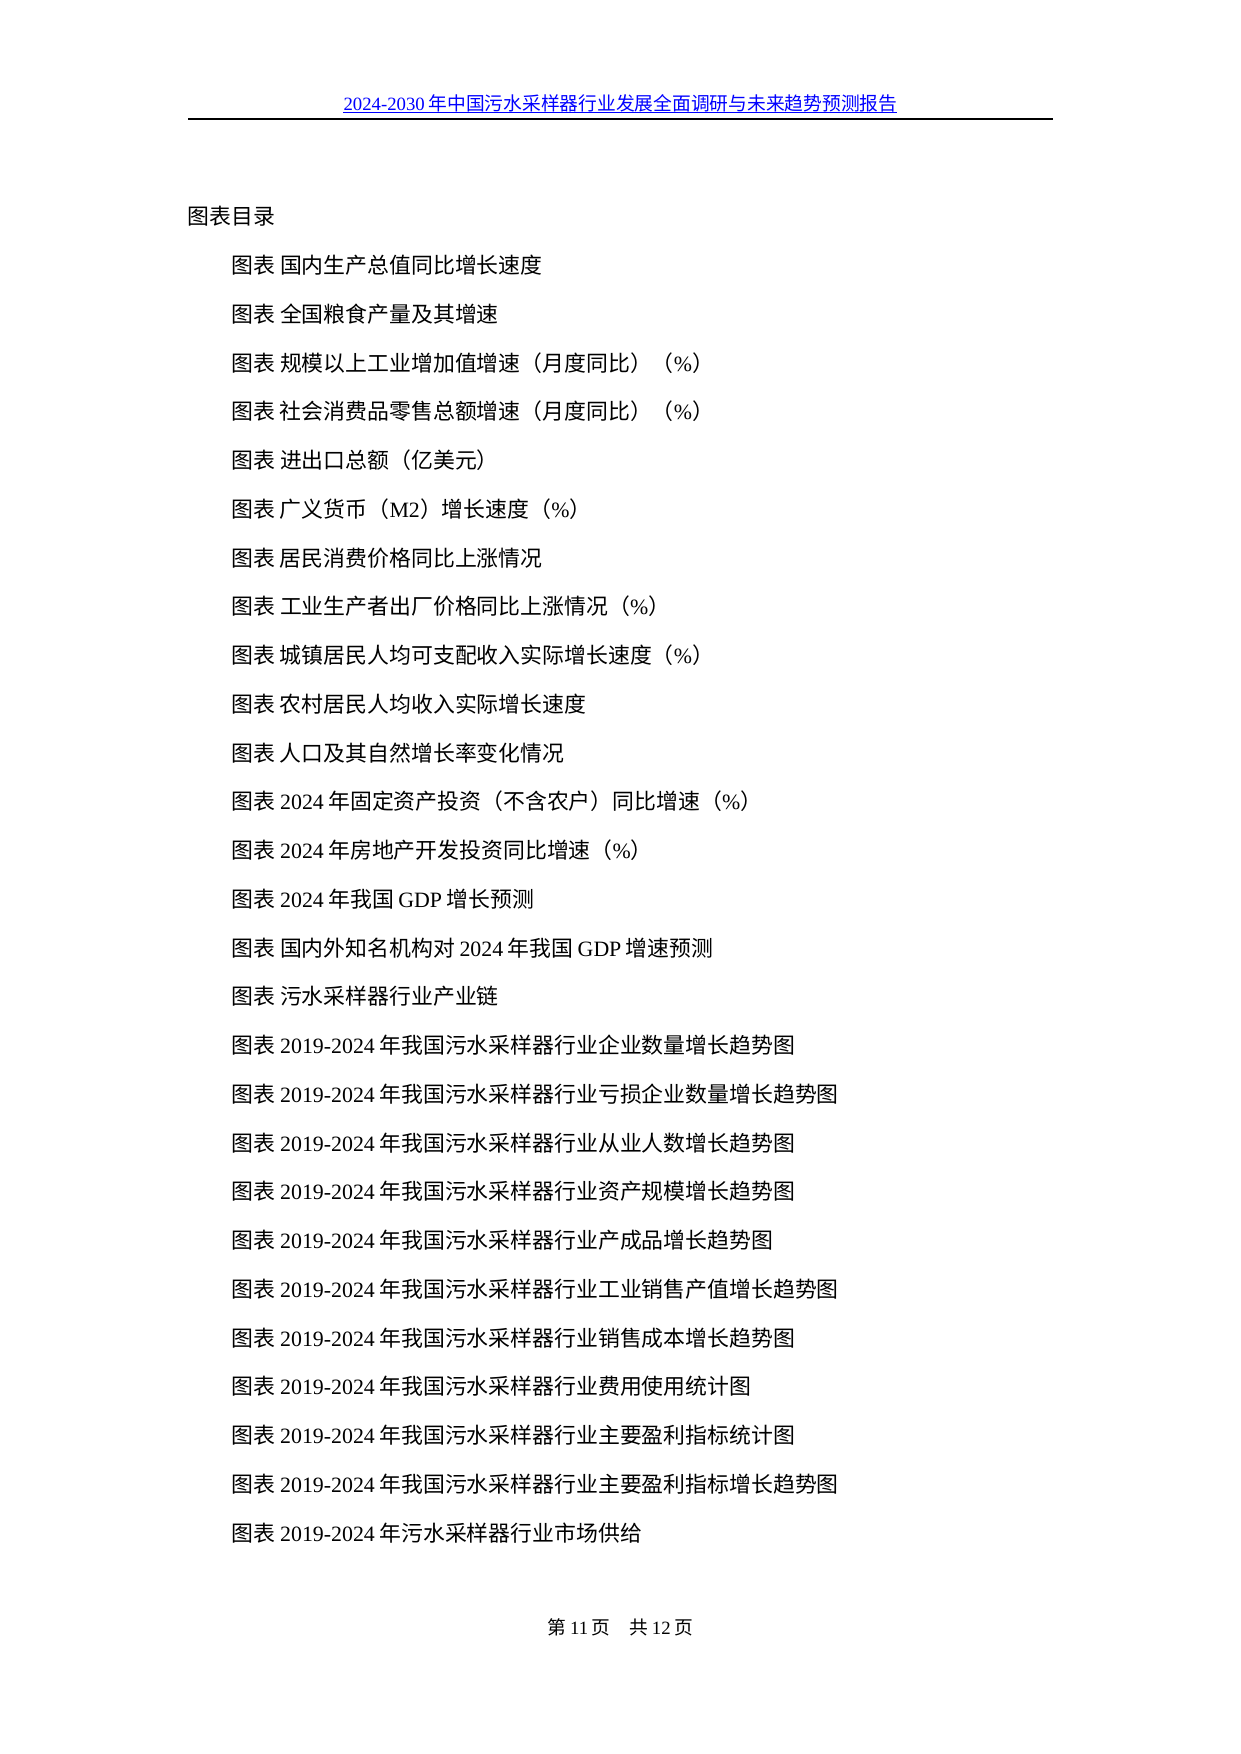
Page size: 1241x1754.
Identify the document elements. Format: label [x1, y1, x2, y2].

text [187, 150, 1053, 1548]
